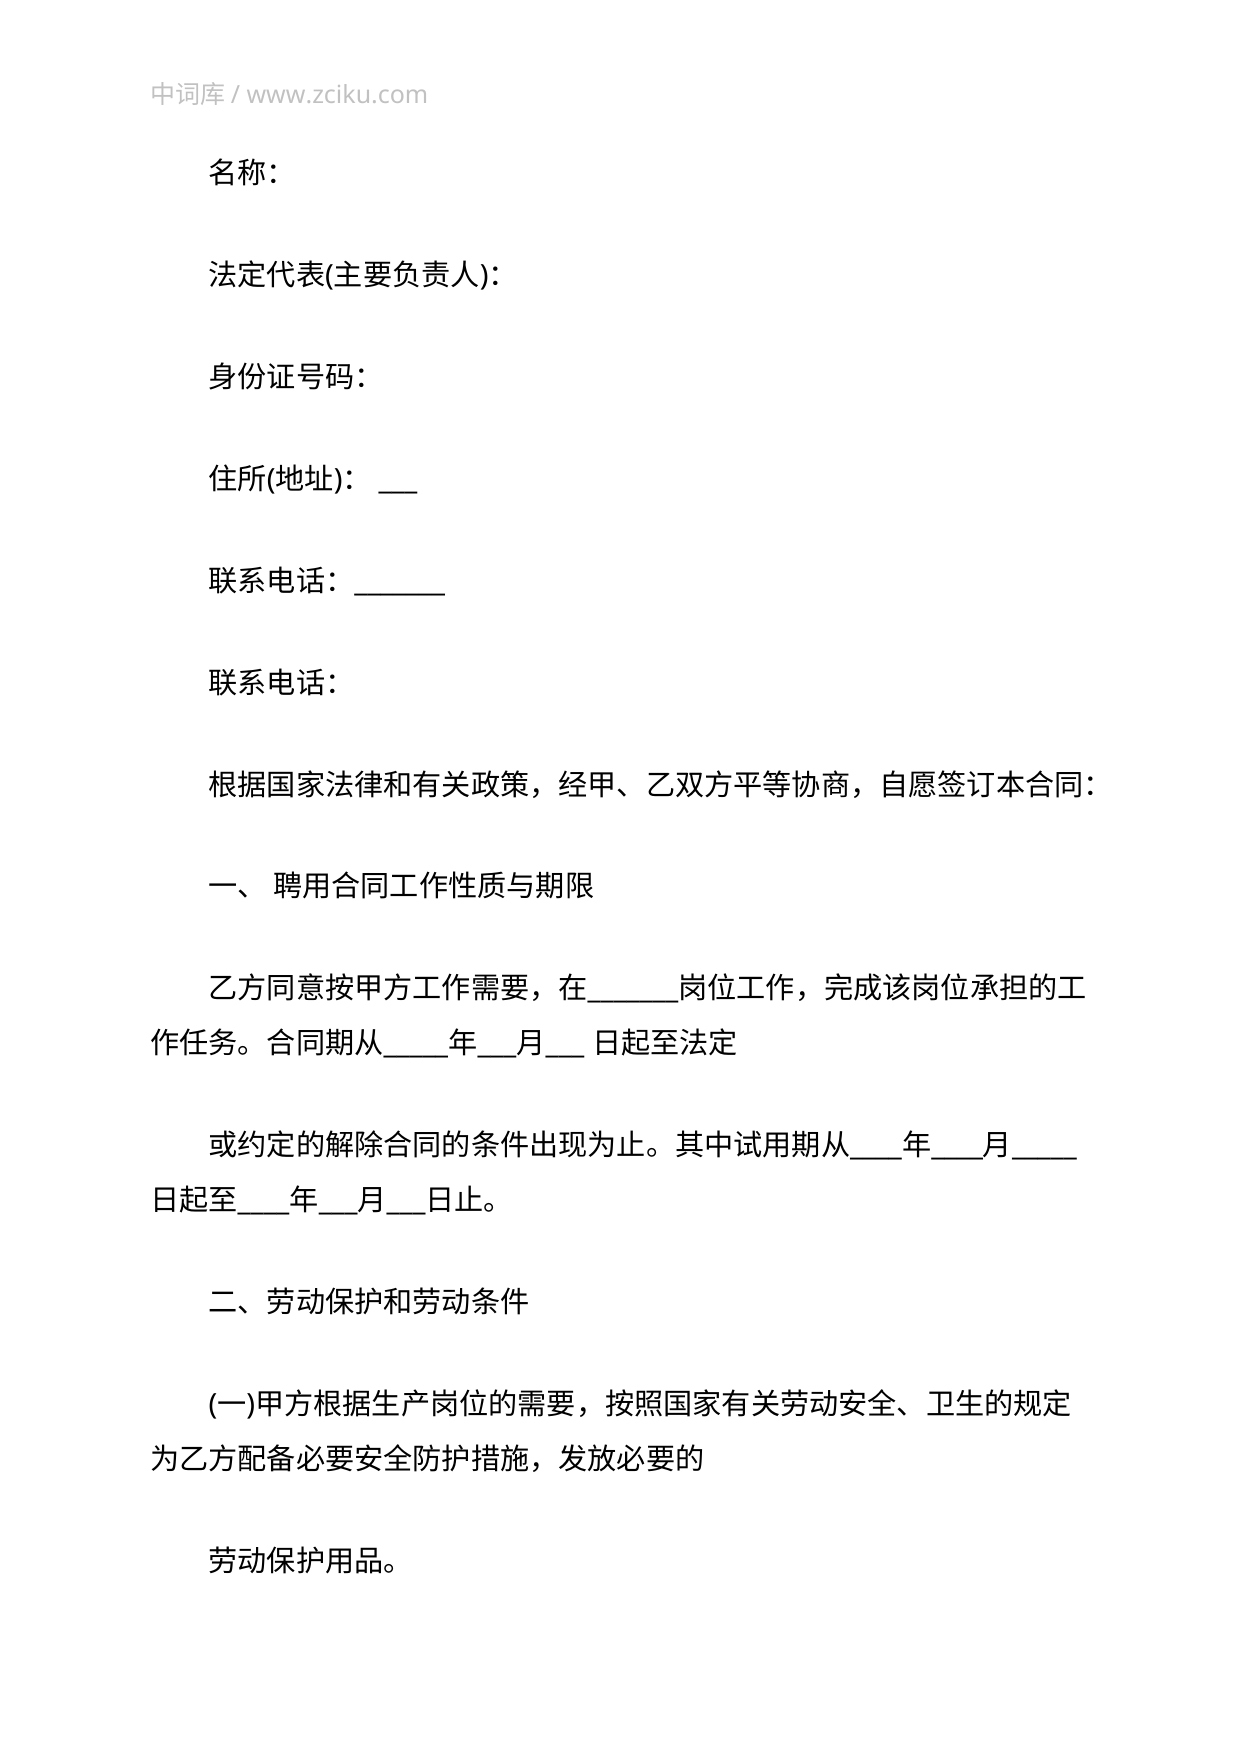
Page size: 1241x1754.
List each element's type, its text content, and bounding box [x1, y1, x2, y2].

text 联系电话： [150, 659, 1090, 702]
text 劳动保护用品。 [150, 1537, 1090, 1579]
text 一、 聘用合同工作性质与期限 [150, 863, 1090, 905]
text (一)甲方根据生产岗位的需要，按照国家有关劳动安全、卫生的规定为乙方配备必要安全防护措施，发放必要的 [150, 1381, 1090, 1478]
text 根据国家法律和有关政策，经甲、乙双方平等协商，自愿签订本合同： [150, 761, 1090, 803]
text 联系电话：_______ [150, 557, 1090, 600]
text 住所(地址)： ___ [150, 456, 1090, 498]
text 乙方同意按甲方工作需要，在_______岗位工作，完成该岗位承担的工作任务。合同期从_____年___月___ 日起至法定 [150, 965, 1090, 1062]
text 身份证号码： [150, 354, 1090, 396]
text 法定代表(主要负责人)： [150, 252, 1090, 294]
text 二、劳动保护和劳动条件 [150, 1279, 1090, 1321]
text 名称： [150, 150, 1090, 192]
text 或约定的解除合同的条件出现为止。其中试用期从____年____月_____日起至____年___月___日止。 [150, 1122, 1090, 1219]
